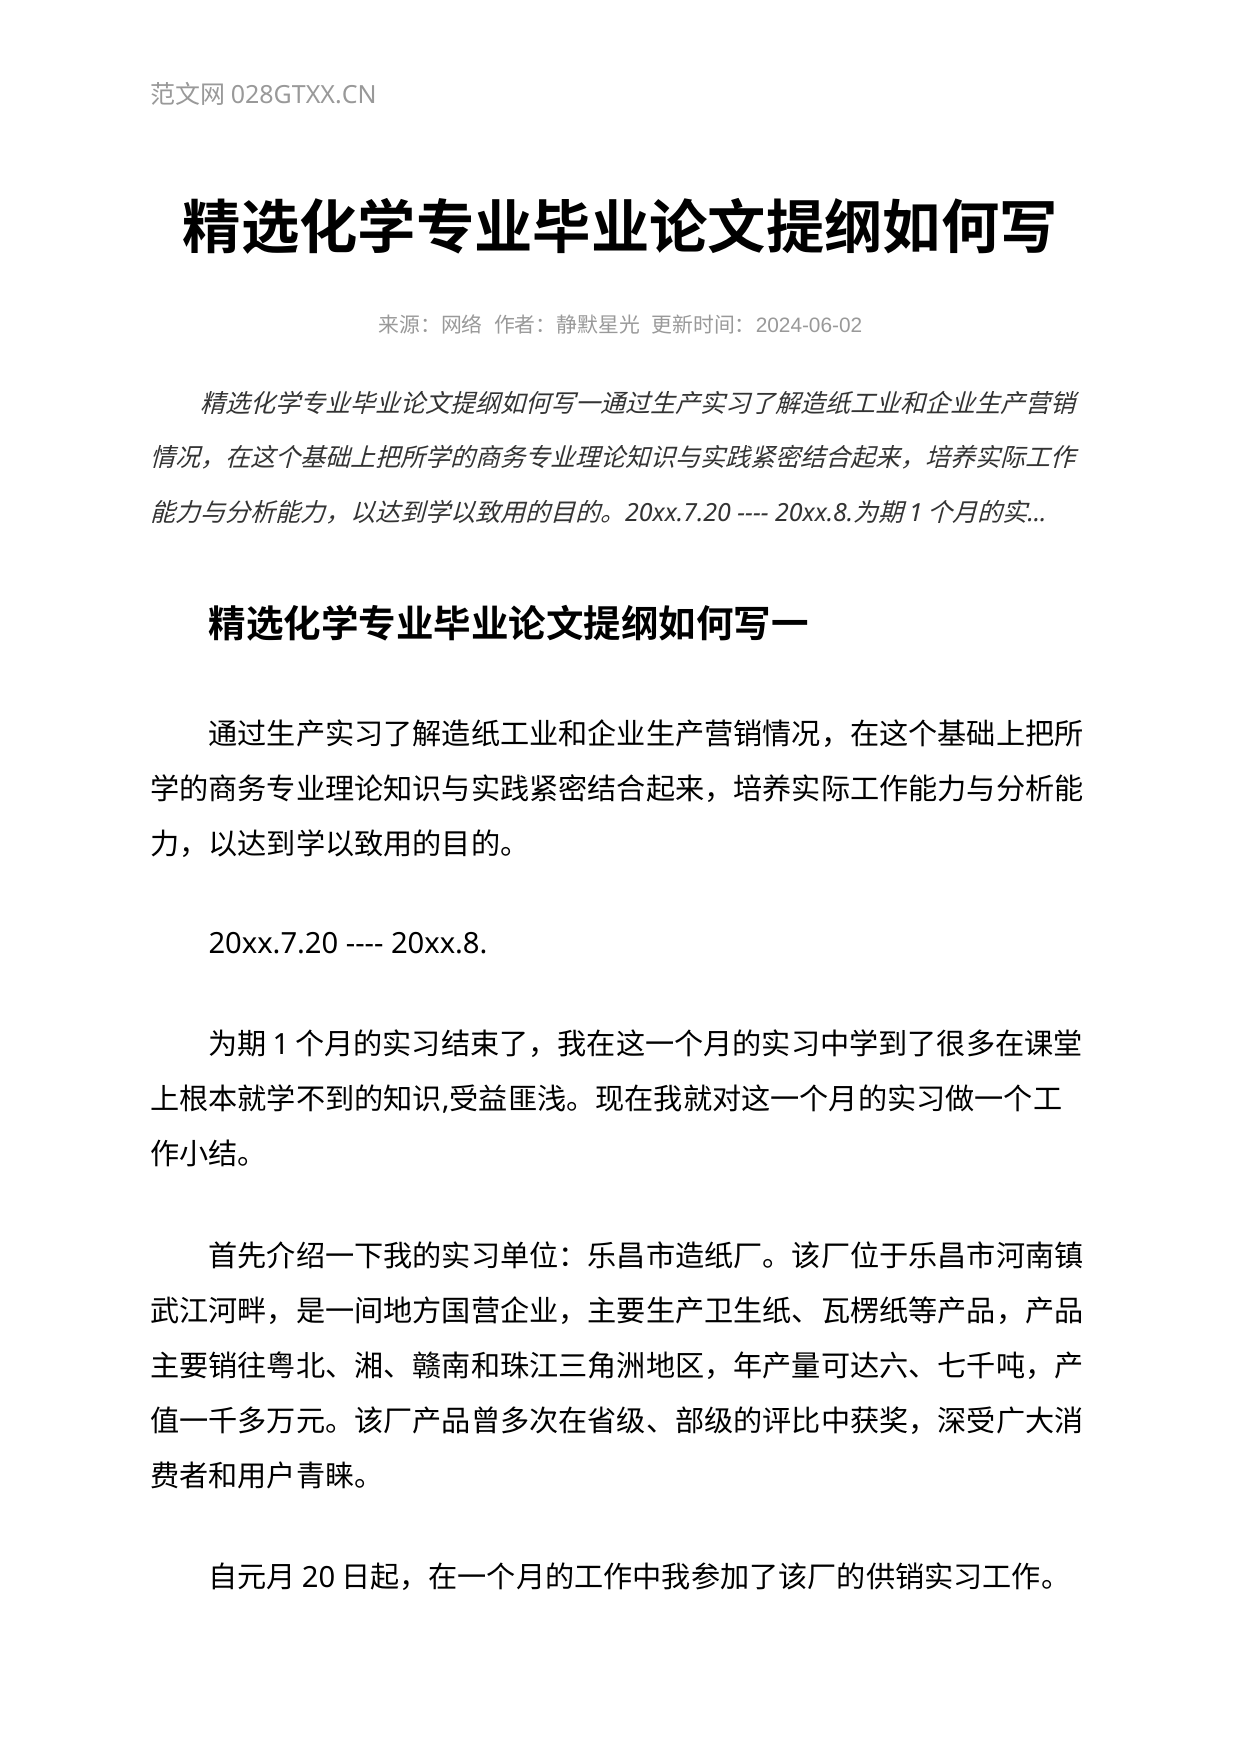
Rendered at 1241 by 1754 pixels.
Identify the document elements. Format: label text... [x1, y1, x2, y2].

text 精选化学专业毕业论文提纲如何写一通过生产实习了解造纸工业和企业生产营销情况，在这个基础上把所学的商务专业理论知识与实践紧密结合起来，培养实际工作能力与分析能力，以达到学以致用的目的。20xx.7.20 ---- 20xx.8.为期1个月的实... [150, 383, 1090, 528]
text 为期1个月的实习结束了，我在这一个月的实习中学到了很多在课堂上根本就学不到的知识,受益匪浅。现在我就对这一个月的实习做一个工作小结。 [150, 1021, 1090, 1173]
text 来源：网络 作者：静默星光 更新时间：2024-06-02 [150, 313, 1090, 337]
text 通过生产实习了解造纸工业和企业生产营销情况，在这个基础上把所学的商务专业理论知识与实践紧密结合起来，培养实际工作能力与分析能力，以达到学以致用的目的。 [150, 711, 1090, 863]
text 精选化学专业毕业论文提纲如何写一 [150, 593, 1090, 648]
subtitle 精选化学专业毕业论文提纲如何写 [150, 181, 1090, 266]
text 首先介绍一下我的实习单位：乐昌市造纸厂。该厂位于乐昌市河南镇武江河畔，是一间地方国营企业，主要生产卫生纸、瓦楞纸等产品，产品主要销往粤北、湘、赣南和珠江三角洲地区，年产量可达六、七千吨，产值一千多万元。该厂产品曾多次在省级、部级的评比中获奖，深受广大消费者和用户青睐。 [150, 1233, 1090, 1494]
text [150, 1554, 1090, 1596]
text 20xx.7.20 ---- 20xx.8. [150, 922, 1090, 962]
